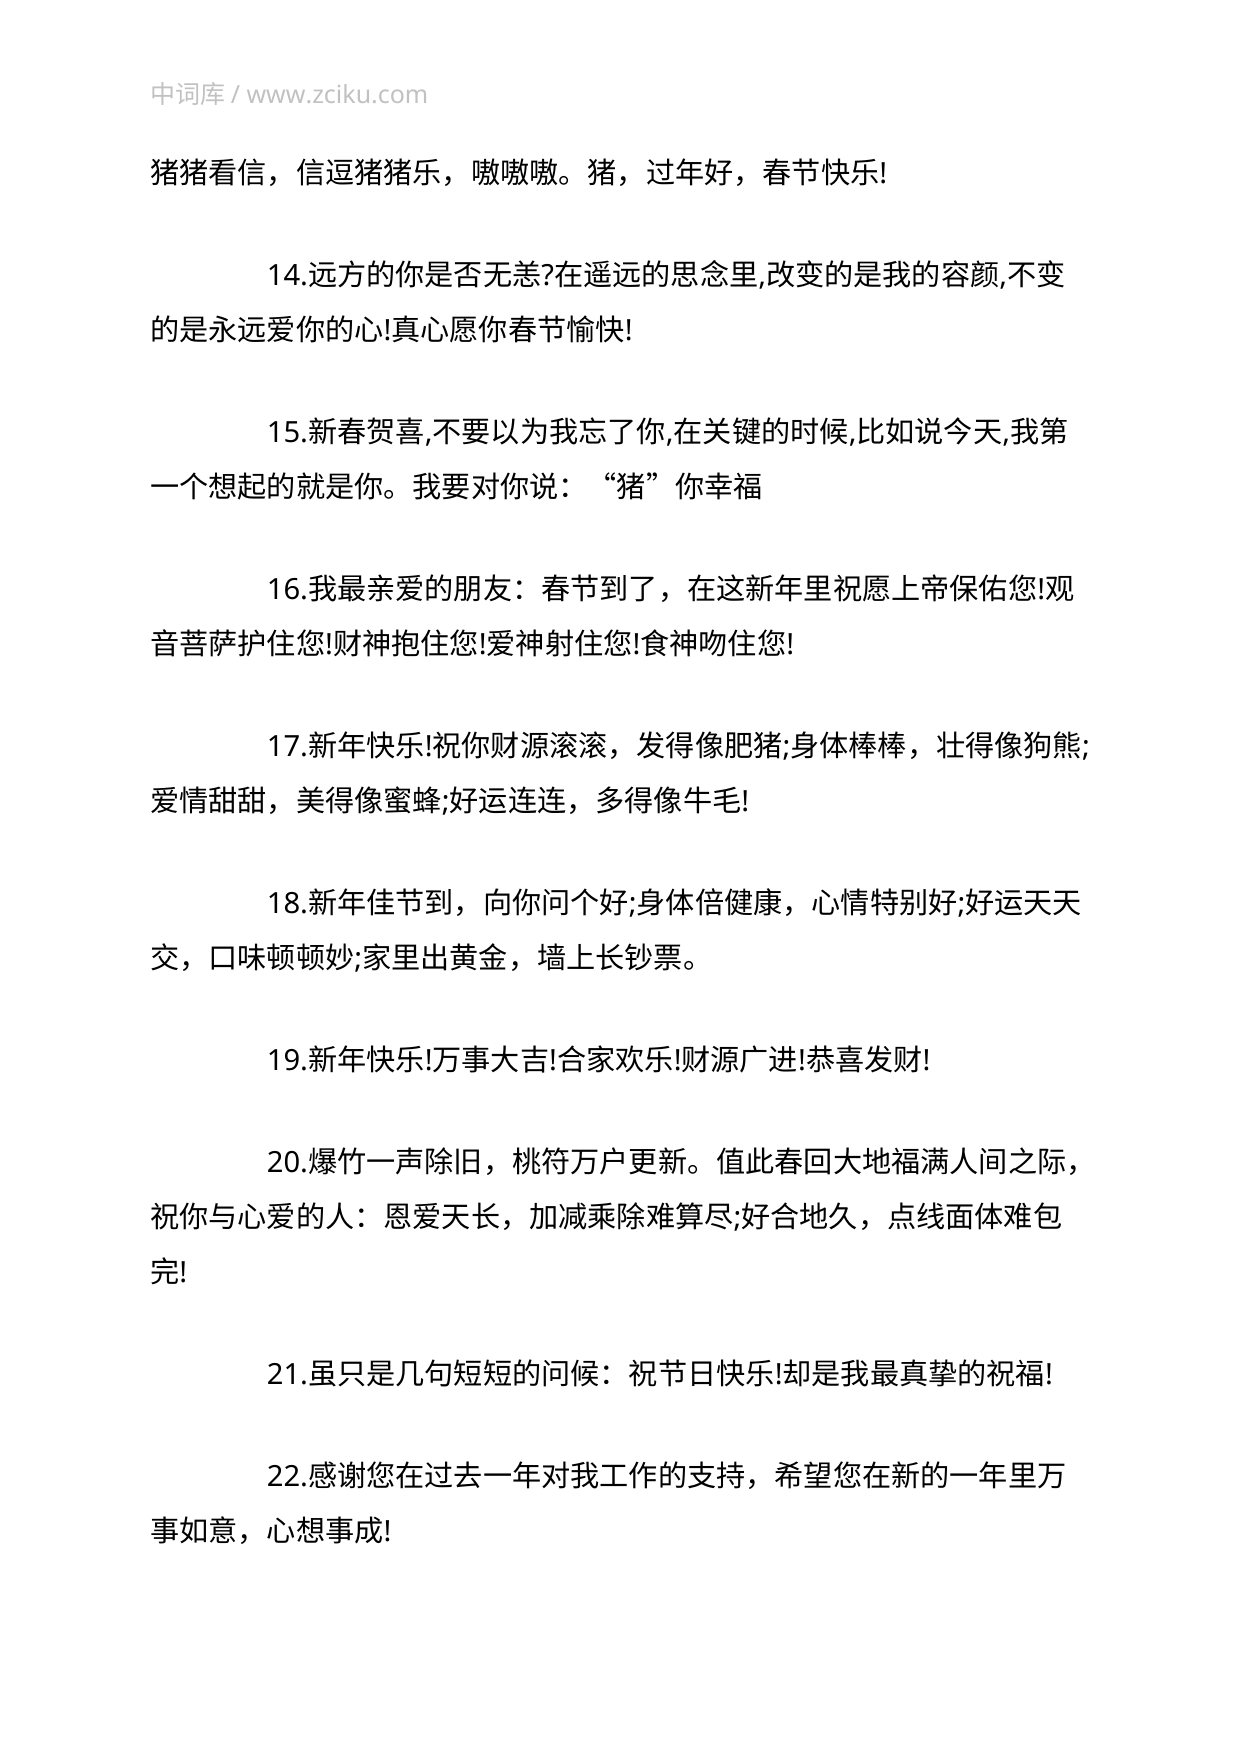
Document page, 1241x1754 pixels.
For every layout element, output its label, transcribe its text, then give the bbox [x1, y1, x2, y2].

text 18.新年佳节到，向你问个好;身体倍健康，心情特别好;好运天天交，口味顿顿妙;家里出黄金，墙上长钞票。 [150, 880, 1090, 977]
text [150, 150, 1090, 192]
text 17.新年快乐!祝你财源滚滚，发得像肥猪;身体棒棒，壮得像狗熊;爱情甜甜，美得像蜜蜂;好运连连，多得像牛毛! [150, 723, 1090, 820]
text 21.虽只是几句短短的问候：祝节日快乐!却是我最真挚的祝福! [150, 1351, 1090, 1393]
text 14.远方的你是否无恙?在遥远的思念里,改变的是我的容颜,不变的是永远爱你的心!真心愿你春节愉快! [150, 252, 1090, 349]
text 20.爆竹一声除旧，桃符万户更新。值此春回大地福满人间之际，祝你与心爱的人：恩爱天长，加减乘除难算尽;好合地久，点线面体难包完! [150, 1139, 1090, 1291]
text 22.感谢您在过去一年对我工作的支持，希望您在新的一年里万事如意，心想事成! [150, 1453, 1090, 1550]
text 15.新春贺喜,不要以为我忘了你,在关键的时候,比如说今天,我第一个想起的就是你。我要对你说：“猪”你幸福 [150, 409, 1090, 506]
text 16.我最亲爱的朋友：春节到了，在这新年里祝愿上帝保佑您!观音菩萨护住您!财神抱住您!爱神射住您!食神吻住您! [150, 566, 1090, 663]
text 19.新年快乐!万事大吉!合家欢乐!财源广进!恭喜发财! [150, 1037, 1090, 1079]
